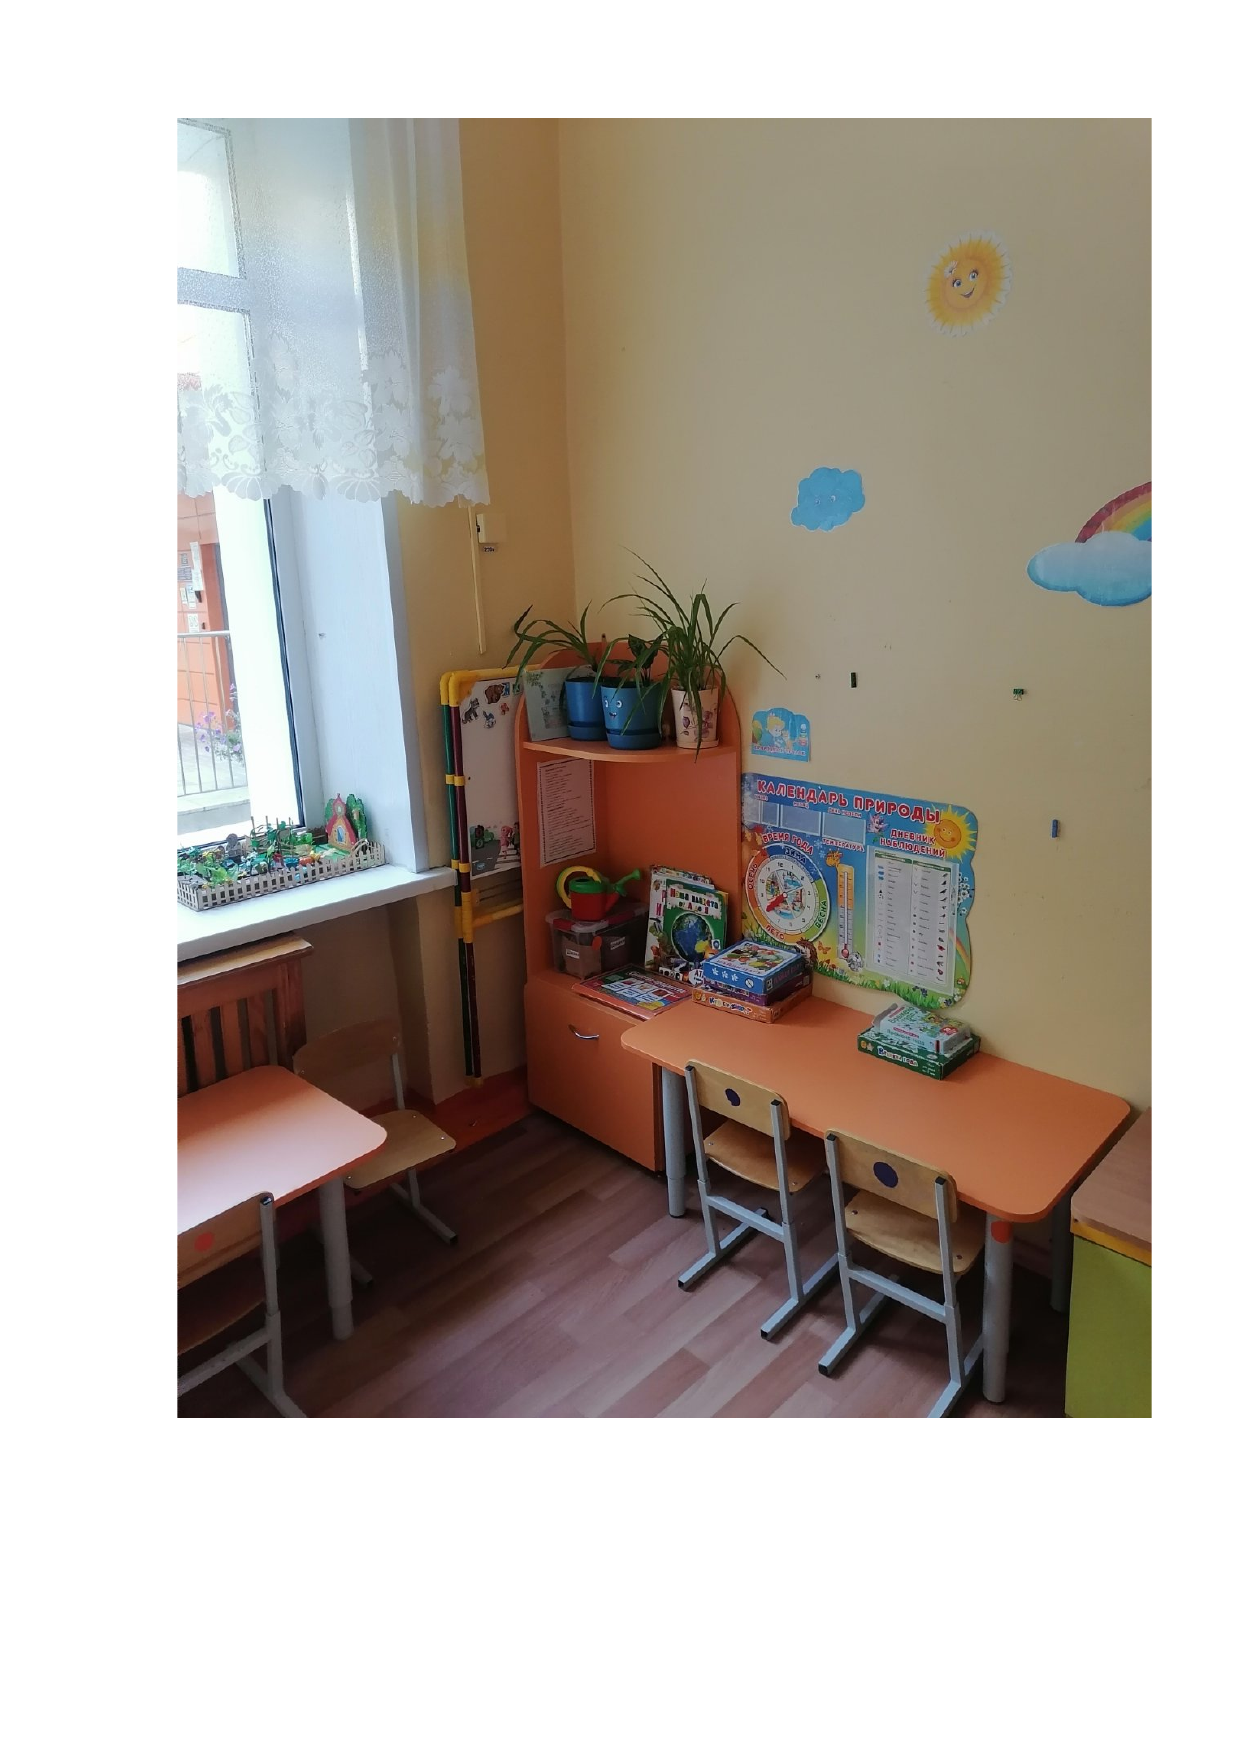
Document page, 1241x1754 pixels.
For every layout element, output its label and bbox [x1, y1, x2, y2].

picture [177, 118, 1152, 1418]
